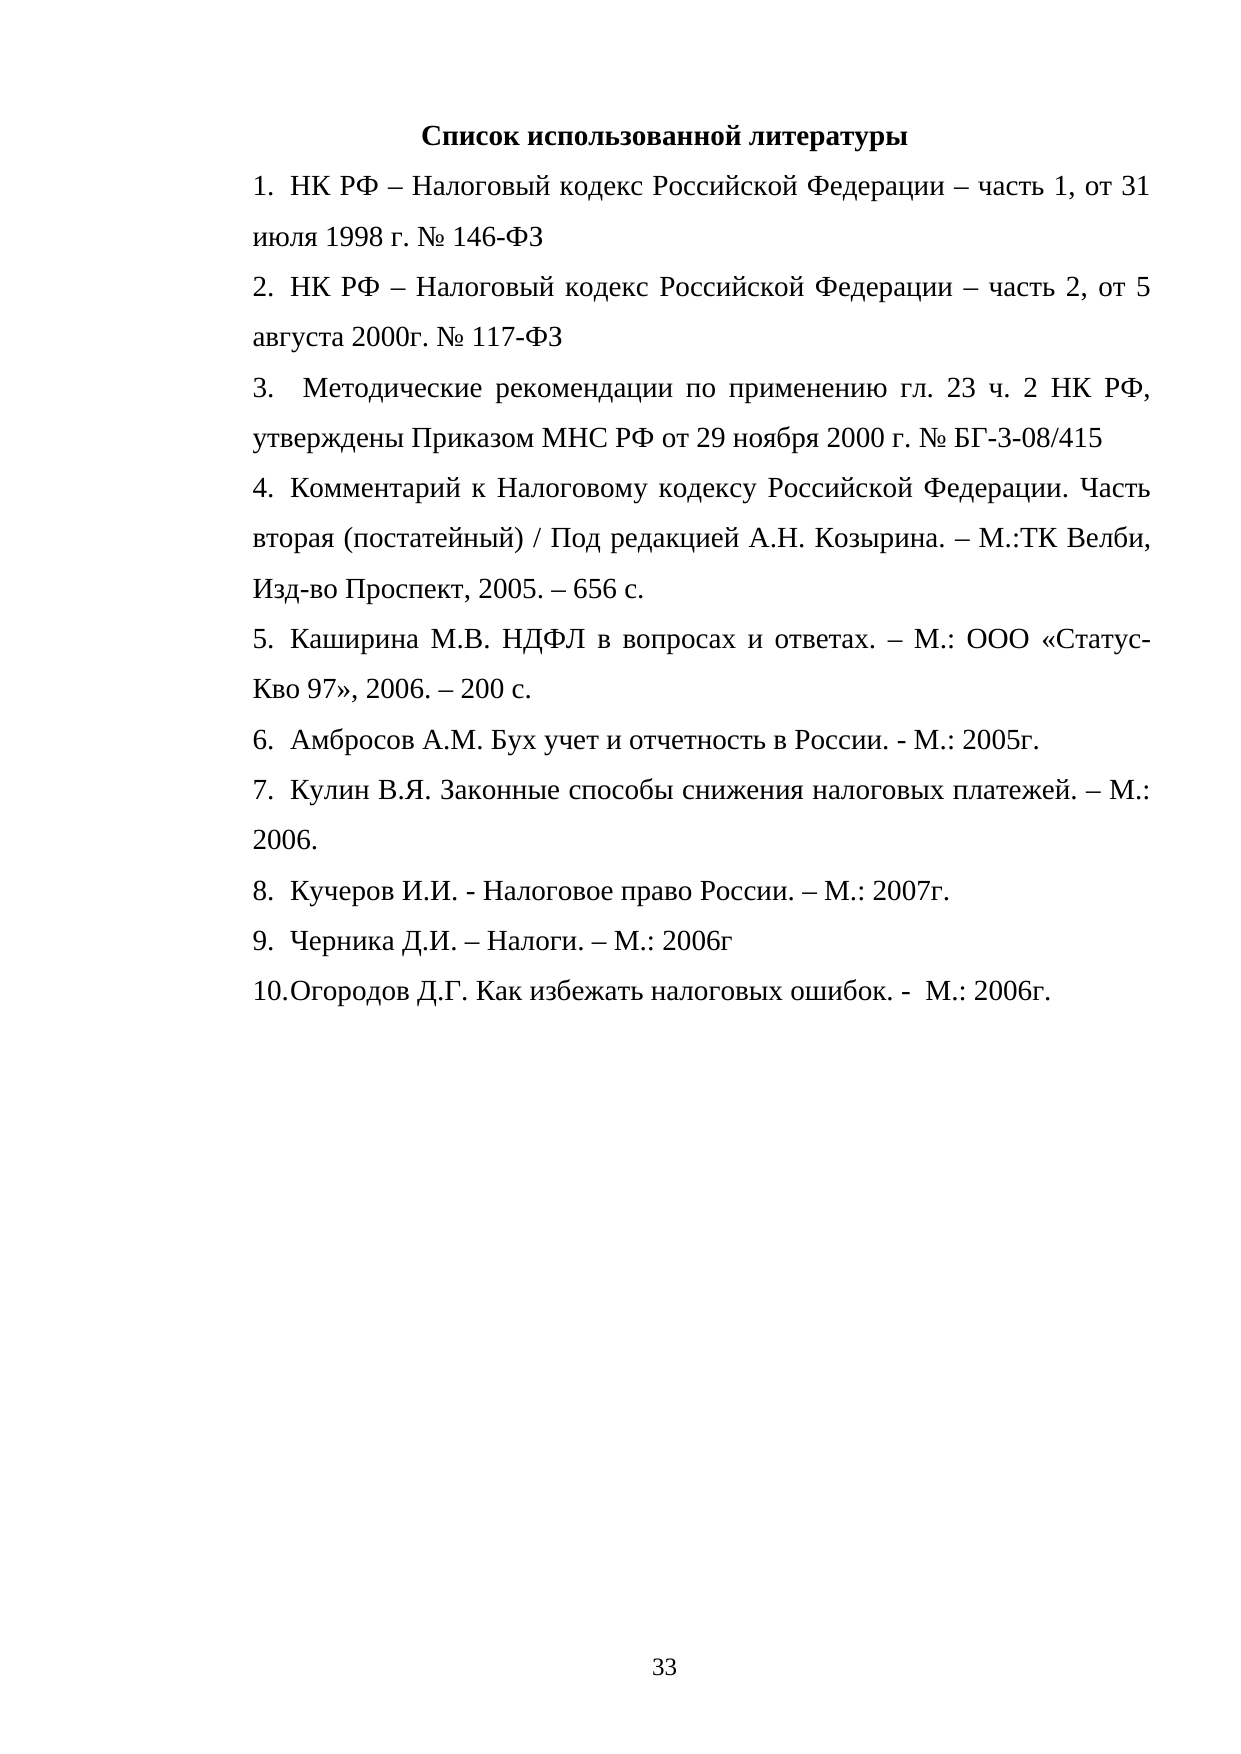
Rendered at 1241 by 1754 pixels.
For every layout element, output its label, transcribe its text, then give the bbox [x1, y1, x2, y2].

list Черника Д.И. – Налоги. – М.: 2006г [252, 923, 1152, 957]
list Амбросов А.М. Бух учет и отчетность в России. - М.: 2005г. [252, 722, 1152, 755]
list Каширина М.В. НДФЛ в вопросах и ответах. – М.: ООО «Статус-Кво 97», 2006. – 200 с. [252, 621, 1152, 705]
list НК РФ – Налоговый кодекс Российской Федерации – часть 1, от 31 июля . № 146-ФЗ [252, 168, 1152, 252]
list Кучеров И.И. - Налоговое право России. – М.: 2007г. [252, 873, 1152, 906]
list Огородов Д.Г. Как избежать налоговых ошибок. - М.: 2006г. [252, 973, 1152, 1007]
list Методические рекомендации по применению гл. 23 ч. 2 НК РФ, утверждены Приказом МНС РФ от 29 ноября . № БГ-3-08/415 [252, 370, 1152, 453]
list Кулин В.Я. Законные способы снижения налоговых платежей. – М.: 2006. [252, 772, 1152, 856]
list Комментарий к Налоговому кодексу Российской Федерации. Часть вторая (постатейный) / Под редакцией А.Н. Козырина. – М.:ТК Велби, Изд-во Проспект, 2005. – 656 с. [252, 470, 1152, 604]
subtitle Список использованной литературы [177, 118, 1152, 152]
list НК РФ – Налоговый кодекс Российской Федерации – часть 2, от 5 августа 2000г. № 117-ФЗ [252, 269, 1152, 353]
